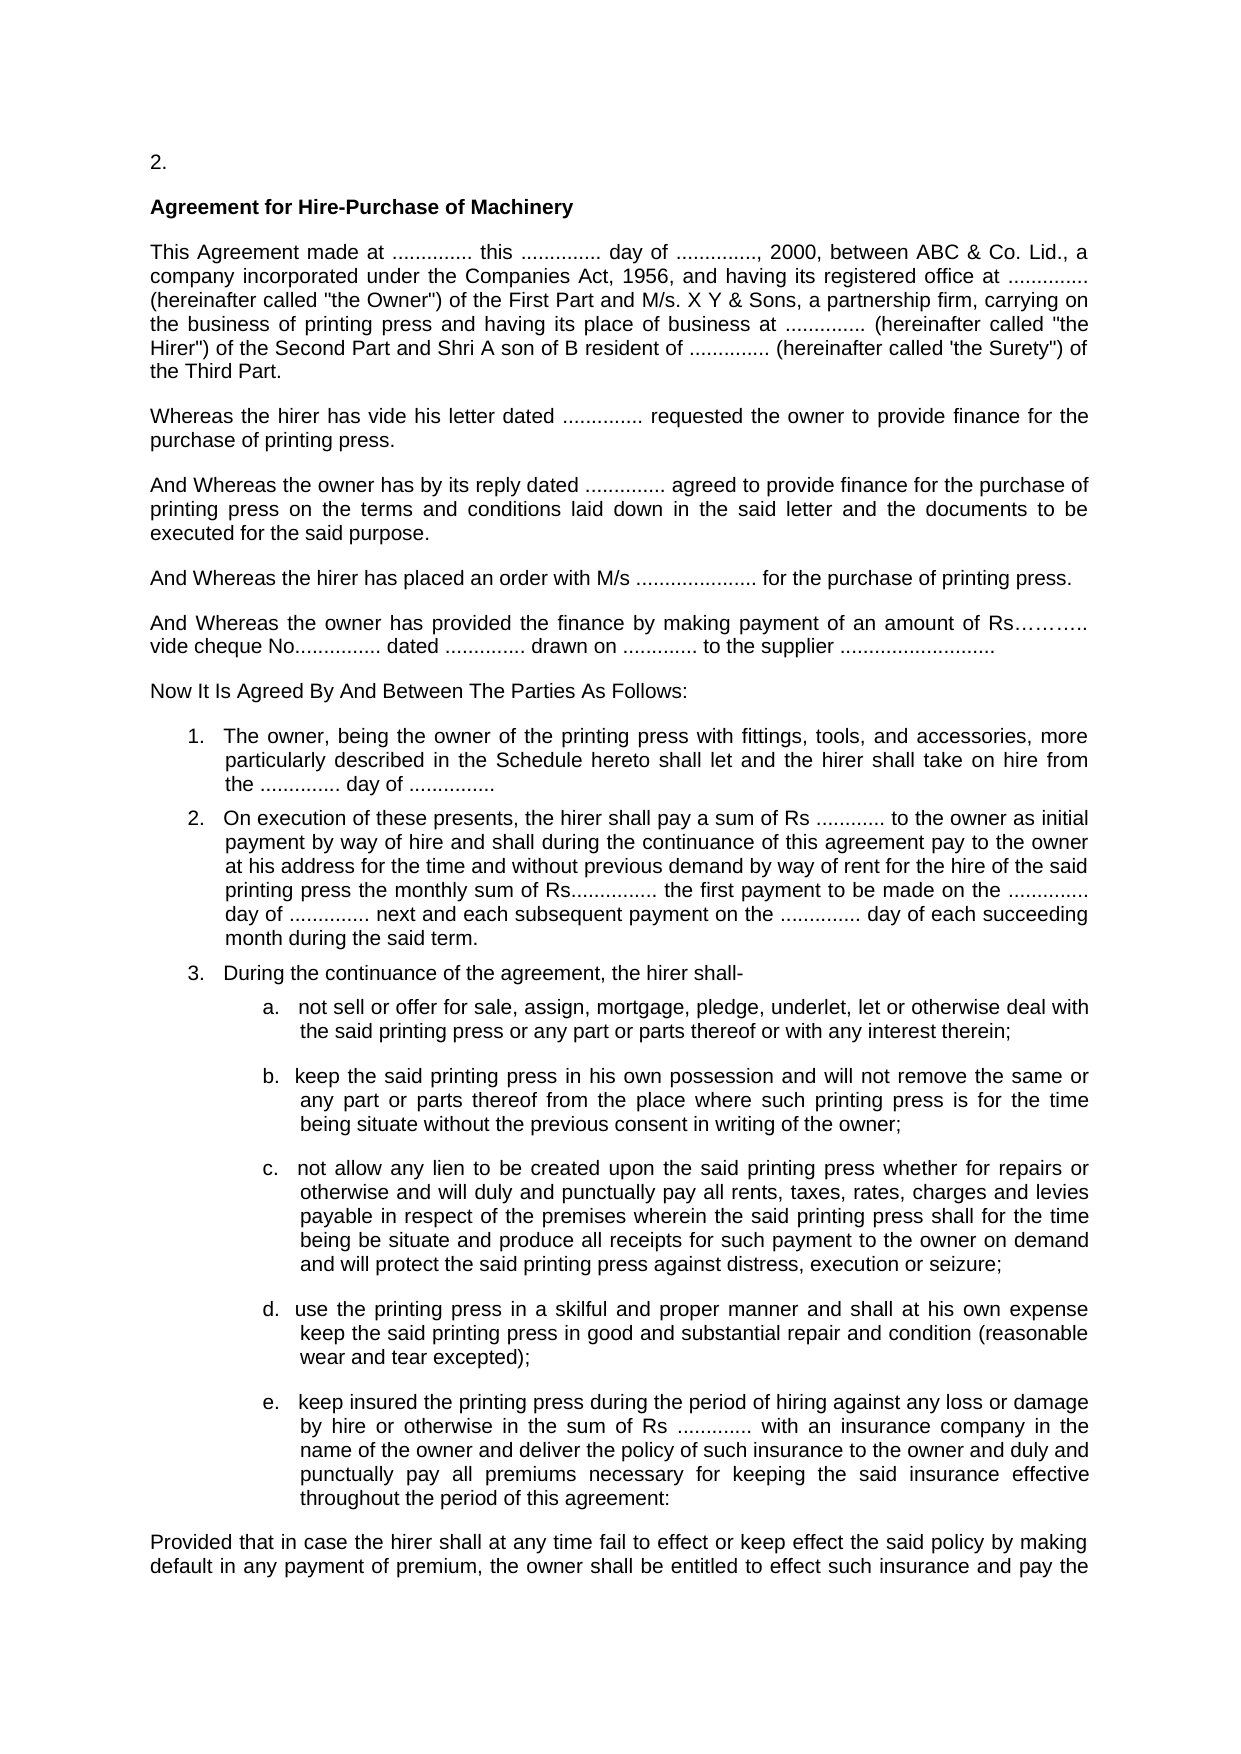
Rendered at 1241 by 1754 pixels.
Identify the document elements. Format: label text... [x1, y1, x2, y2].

text a. not sell or offer for sale, assign, mortgage, pledge, underlet, let or otherwise deal with the said printing press or any part or parts thereof or with any interest therein; [262, 995, 1090, 1043]
text 3. During the continuance of the agreement, the hirer shall- [187, 960, 1090, 984]
text Whereas the hirer has vide his letter dated .............. requested the owner to provide finance for the purchase of printing press. [150, 404, 1090, 452]
text This Agreement made at .............. this .............. day of .............., 2000, between ABC & Co. Lid., a company incorporated under the Companies Act, 1956, and having its registered office at .............. (hereinafter called "the Owner") of the First Part and M/s. X Y & Sons, a partnership firm, carrying on the business of printing press and having its place of business at .............. (hereinafter called "the Hirer") of the Second Part and Shri A son of B resident of .............. (hereinafter called 'the Surety") of the Third Part. [150, 239, 1090, 383]
text 2. [150, 150, 1090, 174]
text Now It Is Agreed By And Between The Parties As Follows: [150, 679, 1090, 703]
text b. keep the said printing press in his own possession and will not remove the same or any part or parts thereof from the place where such printing press is for the time being situate without the previous consent in writing of the owner; [262, 1063, 1090, 1135]
text c. not allow any lien to be created upon the said printing press whether for repairs or otherwise and will duly and punctually pay all rents, taxes, rates, charges and levies payable in respect of the premises wherein the said printing press shall for the time being be situate and produce all receipts for such payment to the owner on demand and will protect the said printing press against distress, execution or seizure; [262, 1156, 1090, 1276]
text And Whereas the hirer has placed an order with M/s ..................... for the purchase of printing press. [150, 566, 1090, 589]
text e. keep insured the printing press during the period of hiring against any loss or damage by hire or otherwise in the sum of Rs ............. with an insurance company in the name of the owner and deliver the policy of such insurance to the owner and duly and punctually pay all premiums necessary for keeping the said insurance effective throughout the period of this agreement: [262, 1389, 1090, 1509]
text d. use the printing press in a skilful and proper manner and shall at his own expense keep the said printing press in good and substantial repair and condition (reasonable wear and tear excepted); [262, 1297, 1090, 1369]
text And Whereas the owner has by its reply dated .............. agreed to provide finance for the purchase of printing press on the terms and conditions laid down in the said letter and the documents to be executed for the said purpose. [150, 473, 1090, 545]
text And Whereas the owner has provided the finance by making payment of an amount of Rs……….. vide cheque No............... dated .............. drawn on ............. to the supplier ........................... [150, 610, 1090, 658]
text 1. The owner, being the owner of the printing press with fittings, tools, and accessories, more particularly described in the Schedule hereto shall let and the hirer shall take on hire from the .............. day of ............... [187, 724, 1090, 796]
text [150, 1530, 1090, 1578]
text 2. On execution of these presents, the hirer shall pay a sum of Rs ............ to the owner as initial payment by way of hire and shall during the continuance of this agreement pay to the owner at his address for the time and without previous demand by way of rent for the hire of the said printing press the monthly sum of Rs............... the first payment to be made on the .............. day of .............. next and each subsequent payment on the .............. day of each succeeding month during the said term. [187, 806, 1090, 950]
text Agreement for Hire-Purchase of Machinery [150, 195, 1090, 219]
